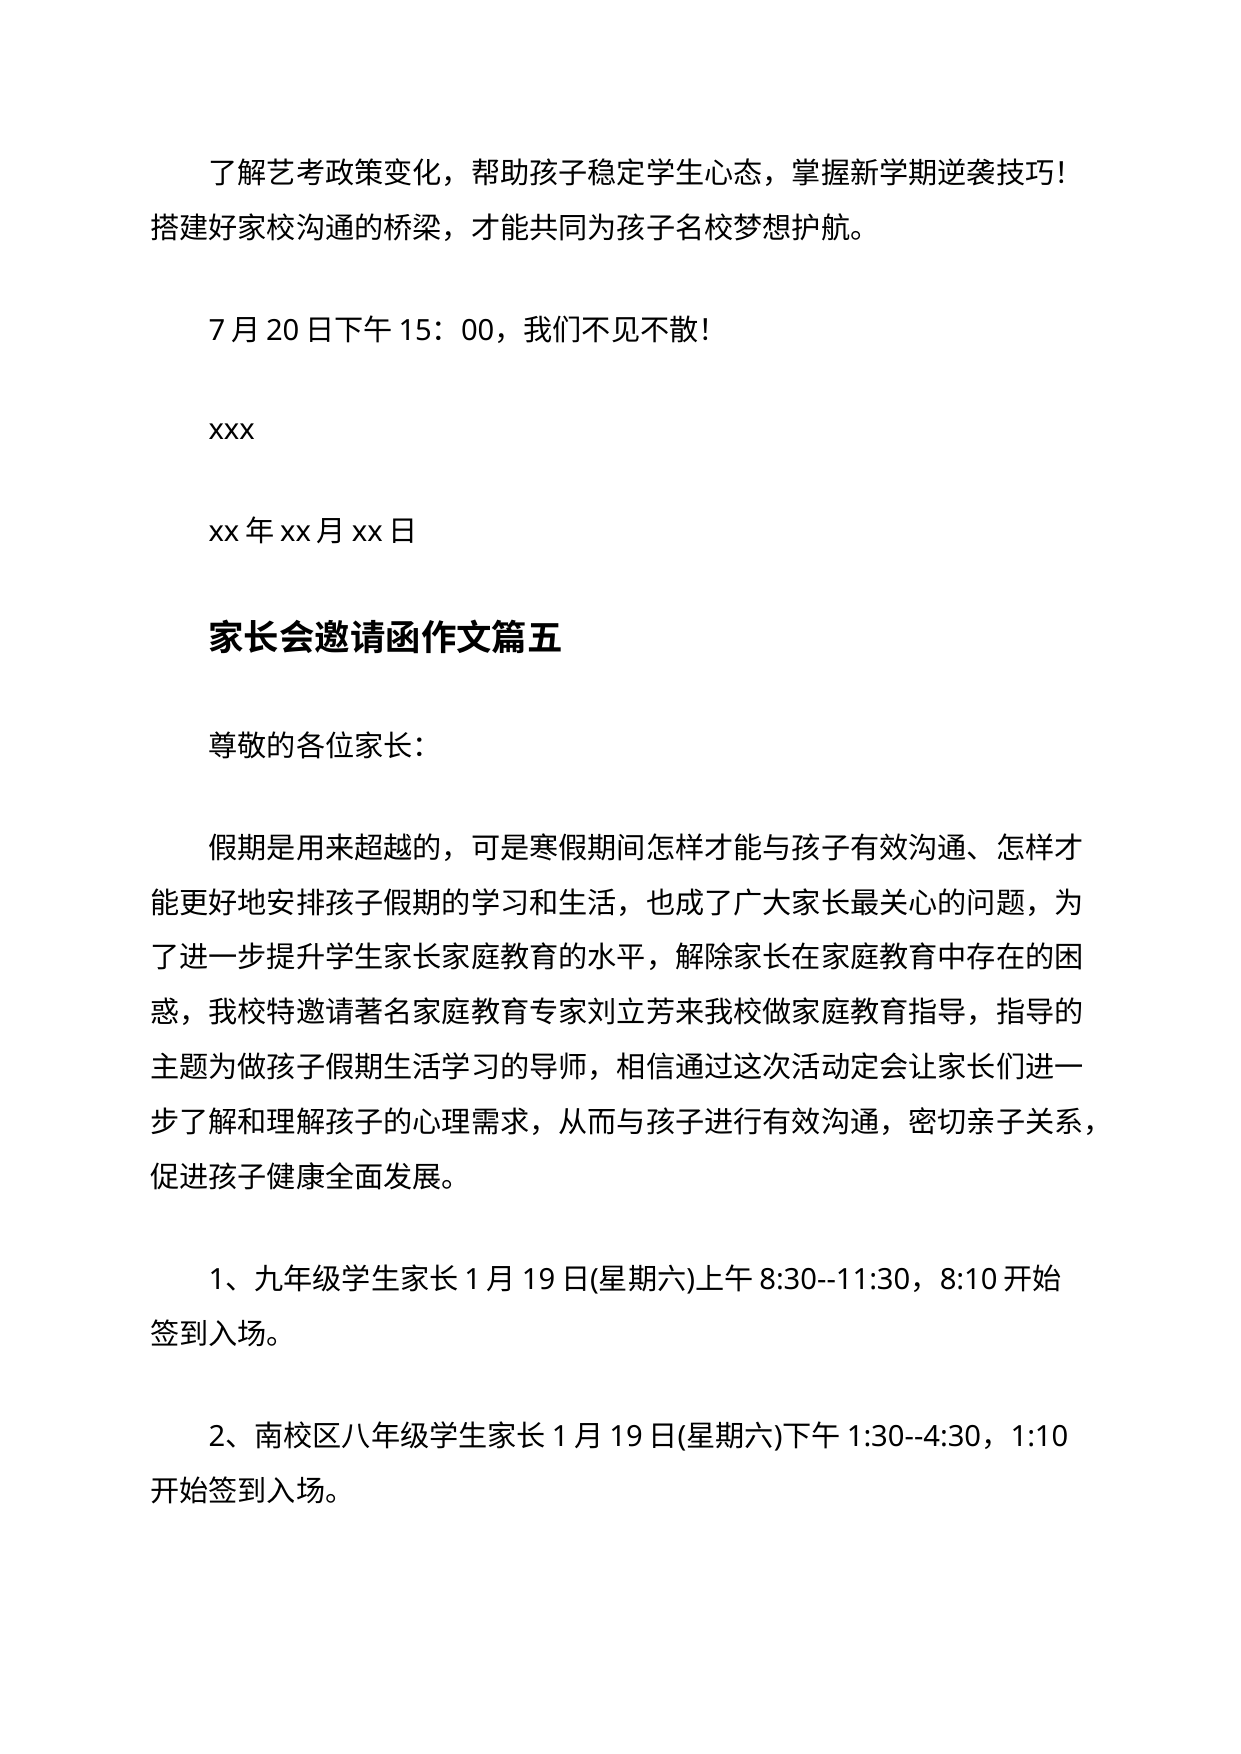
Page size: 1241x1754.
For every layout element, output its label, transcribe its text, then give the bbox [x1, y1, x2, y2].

text 家长会邀请函作文篇五 [150, 609, 1090, 660]
text 假期是用来超越的，可是寒假期间怎样才能与孩子有效沟通、怎样才能更好地安排孩子假期的学习和生活，也成了广大家长最关心的问题，为了进一步提升学生家长家庭教育的水平，解除家长在家庭教育中存在的困惑，我校特邀请著名家庭教育专家刘立芳来我校做家庭教育指导，指导的主题为做孩子假期生活学习的导师，相信通过这次活动定会让家长们进一步了解和理解孩子的心理需求，从而与孩子进行有效沟通，密切亲子关系，促进孩子健康全面发展。 [150, 824, 1090, 1196]
text 7月20日下午15：00，我们不见不散！ [150, 307, 1090, 349]
text xxx [150, 409, 1090, 448]
text 1、九年级学生家长1月19日(星期六)上午8:30--11:30，8:10开始签到入场。 [150, 1255, 1090, 1353]
text 尊敬的各位家长： [150, 722, 1090, 765]
text 了解艺考政策变化，帮助孩子稳定学生心态，掌握新学期逆袭技巧！搭建好家校沟通的桥梁，才能共同为孩子名校梦想护航。 [150, 150, 1090, 247]
text 2、南校区八年级学生家长1月19日(星期六)下午1:30--4:30，1:10开始签到入场。 [150, 1412, 1090, 1509]
text xx年xx月xx日 [150, 507, 1090, 549]
